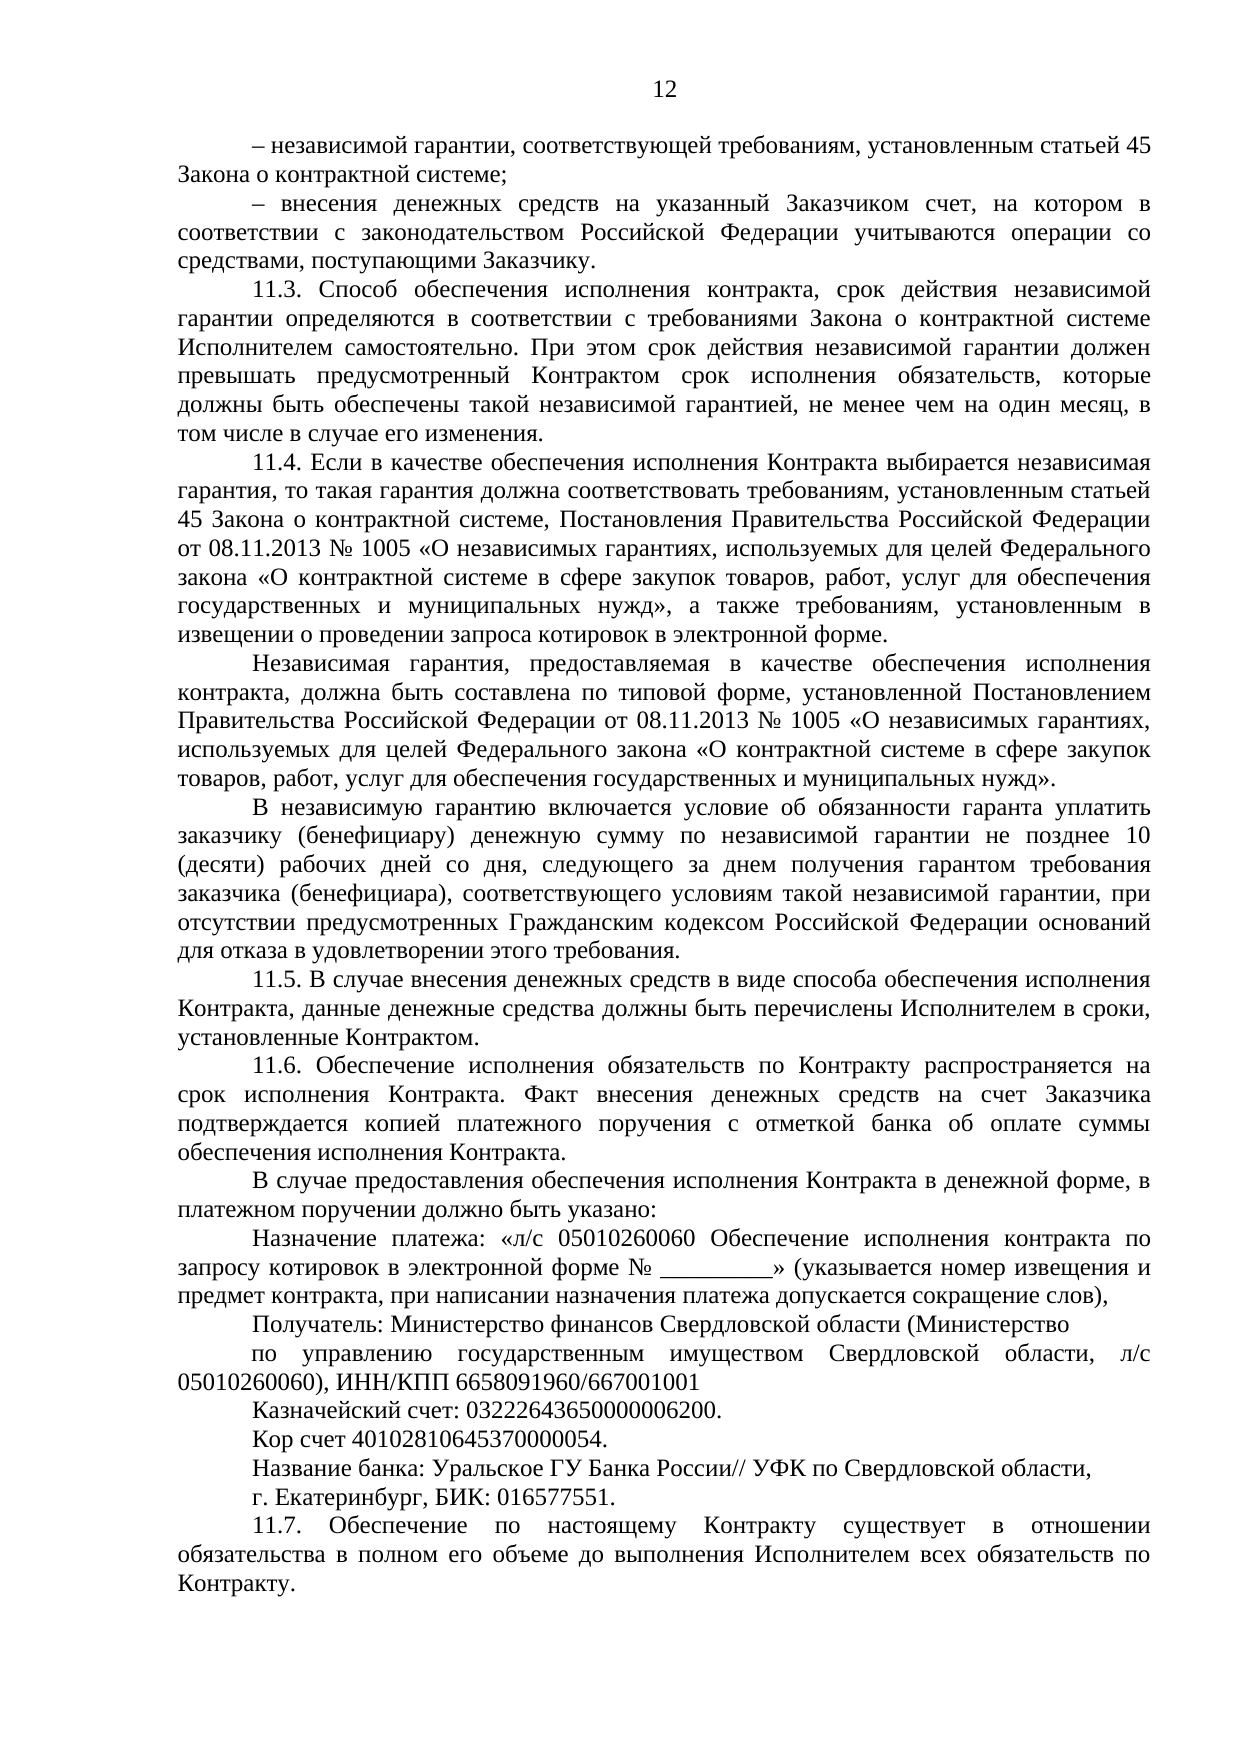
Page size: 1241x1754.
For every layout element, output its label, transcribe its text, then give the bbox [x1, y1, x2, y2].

text Получатель: Министерство финансов Свердловской области (Министерство [177, 1309, 1152, 1338]
text – внесения денежных средств на указанный Заказчиком счет, на котором в соответствии с законодательством Российской Федерации учитываются операции со средствами, поступающими Заказчику. [177, 188, 1152, 274]
text В случае предоставления обеспечения исполнения Контракта в денежной форме, в платежном поручении должно быть указано: [177, 1166, 1152, 1223]
text Казначейский счет: 03222643650000006200. [177, 1396, 1152, 1424]
text 11.3. Способ обеспечения исполнения контракта, срок действия независимой гарантии определяются в соответствии с требованиями Закона о контрактной системе Исполнителем самостоятельно. При этом срок действия независимой гарантии должен превышать предусмотренный Контрактом срок исполнения обязательств, которые должны быть обеспечены такой независимой гарантией, не менее чем на один месяц, в том числе в случае его изменения. [177, 274, 1152, 447]
text Назначение платежа: «л/с 05010260060 Обеспечение исполнения контракта по запросу котировок в электронной форме № _________» (указывается номер извещения и предмет контракта, при написании назначения платежа допускается сокращение слов), [177, 1223, 1152, 1309]
text Название банка: Уральское ГУ Банка России// УФК по Свердловской области, [177, 1453, 1152, 1482]
text 11.6. Обеспечение исполнения обязательств по Контракту распространяется на срок исполнения Контракта. Факт внесения денежных средств на счет Заказчика подтверждается копией платежного поручения с отметкой банка об оплате суммы обеспечения исполнения Контракта. [177, 1051, 1152, 1166]
text г. Екатеринбург, БИК: 016577551. [177, 1482, 1152, 1511]
text – независимой гарантии, соответствующей требованиям, установленным статьей 45 Закона о контрактной системе; [177, 131, 1152, 188]
text Независимая гарантия, предоставляемая в качестве обеспечения исполнения контракта, должна быть составлена по типовой форме, установленной Постановлением Правительства Российской Федерации от 08.11.2013 № 1005 «О независимых гарантиях, используемых для целей Федерального закона «О контрактной системе в сфере закупок товаров, работ, услуг для обеспечения государственных и муниципальных нужд». [177, 648, 1152, 792]
text В независимую гарантию включается условие об обязанности гаранта уплатить заказчику (бенефициару) денежную сумму по независимой гарантии не позднее 10 (десяти) рабочих дней со дня, следующего за днем получения гарантом требования заказчика (бенефициара), соответствующего условиям такой независимой гарантии, при отсутствии предусмотренных Гражданским кодексом Российской Федерации оснований для отказа в удовлетворении этого требования. [177, 792, 1152, 964]
text по управлению государственным имуществом Свердловской области, л/с 05010260060), ИНН/КПП 6658091960/667001001 [177, 1338, 1152, 1396]
text 11.5. В случае внесения денежных средств в виде способа обеспечения исполнения Контракта, данные денежные средства должны быть перечислены Исполнителем в сроки, установленные Контрактом. [177, 964, 1152, 1051]
text 11.7. Обеспечение по настоящему Контракту существует в отношении обязательства в полном его объеме до выполнения Исполнителем всех обязательств по Контракту. [177, 1511, 1152, 1597]
text Кор счет 40102810645370000054. [177, 1424, 1152, 1453]
text 11.4. Если в качестве обеспечения исполнения Контракта выбирается независимая гарантия, то такая гарантия должна соответствовать требованиям, установленным статьей 45 Закона о контрактной системе, Постановления Правительства Российской Федерации от 08.11.2013 № 1005 «О независимых гарантиях, используемых для целей Федерального закона «О контрактной системе в сфере закупок товаров, работ, услуг для обеспечения государственных и муниципальных нужд», а также требованиям, установленным в извещении о проведении запроса котировок в электронной форме. [177, 447, 1152, 648]
